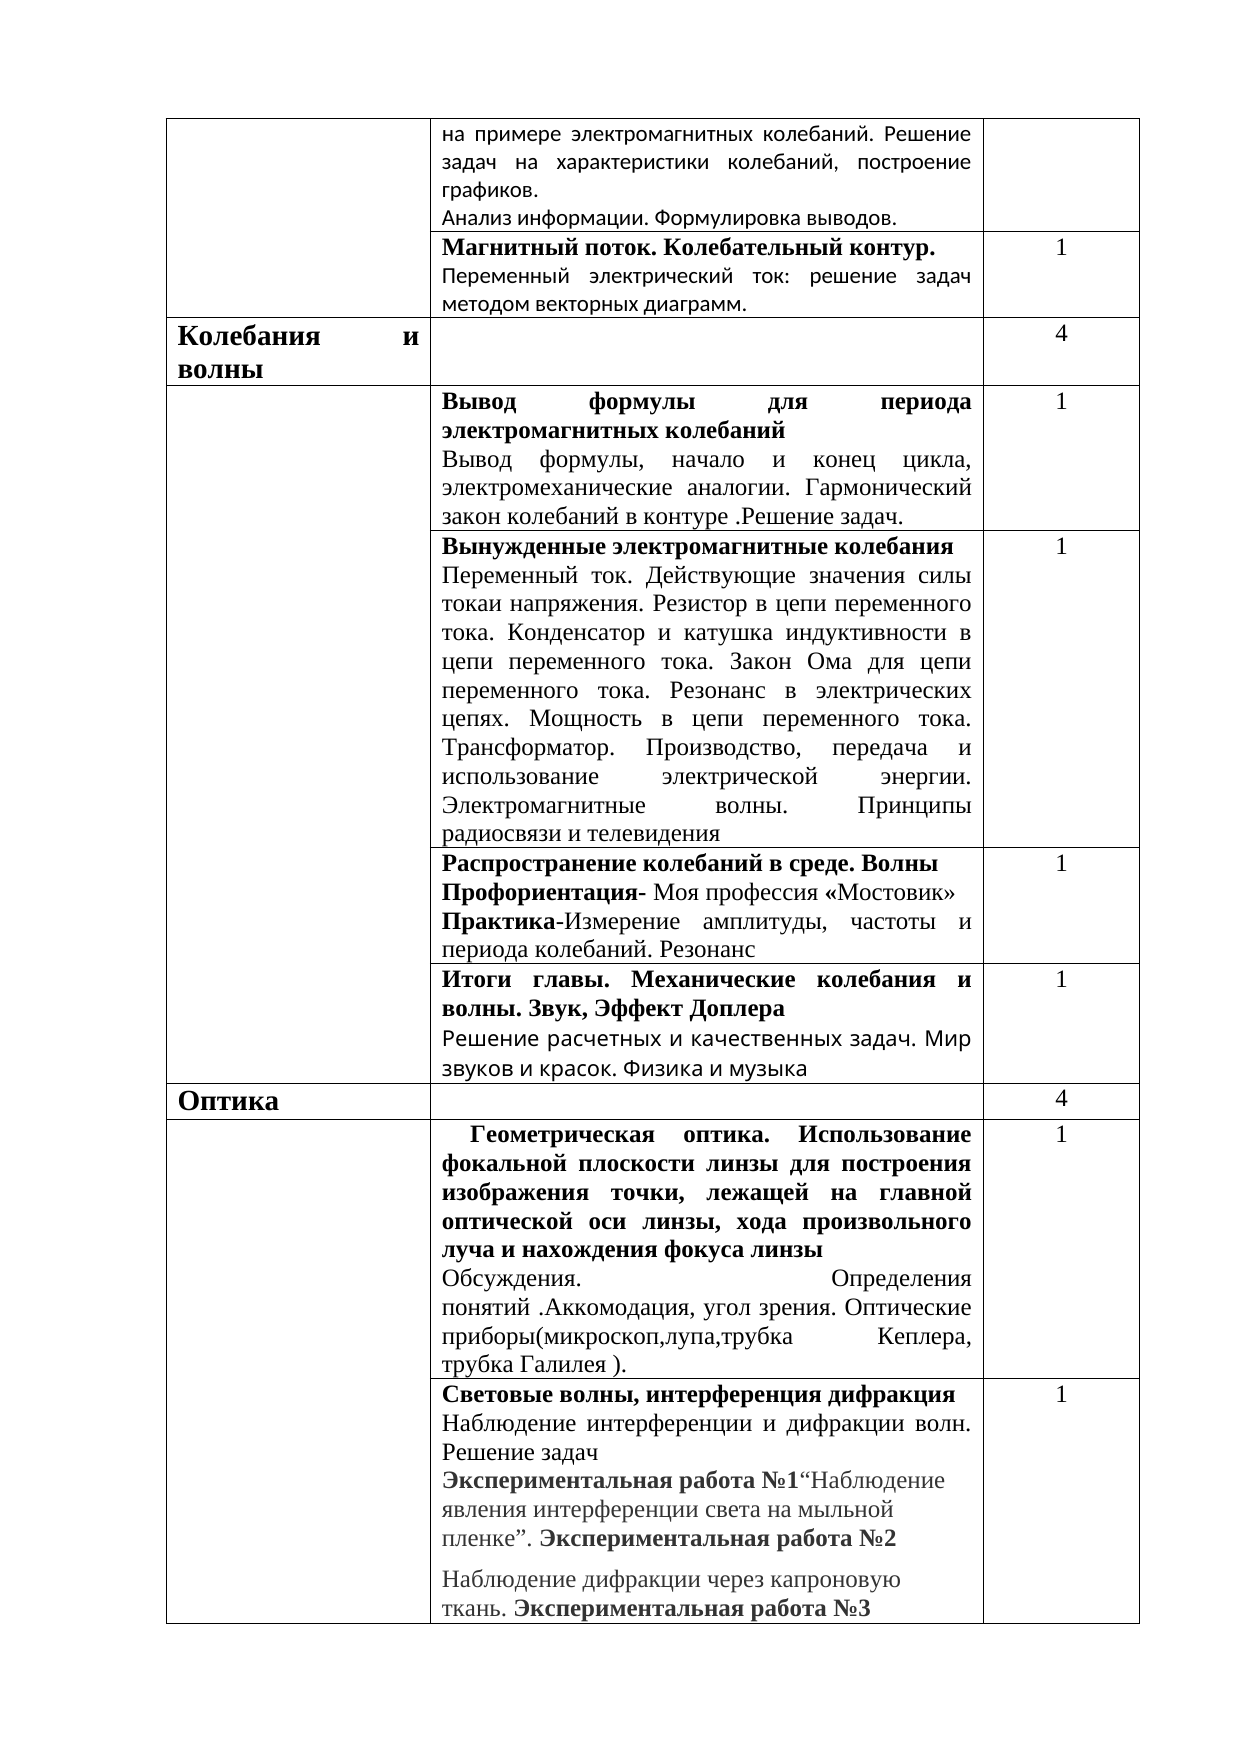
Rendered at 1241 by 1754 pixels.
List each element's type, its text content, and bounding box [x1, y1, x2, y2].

table_cell 1 [984, 531, 1139, 847]
table_cell [167, 386, 430, 1082]
table_cell [167, 119, 430, 317]
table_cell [431, 119, 983, 231]
table_cell Колебания и волны [167, 318, 430, 385]
table_cell Распространение колебаний в среде. Волны Профориентация- Моя профессия «Мостовик» Практика-Измерение амплитуды, частоты и периода колебаний. Резонанс [431, 848, 983, 963]
table_cell 1 [984, 232, 1139, 317]
table_cell 1 [984, 386, 1139, 530]
table_cell 1 [984, 1120, 1139, 1378]
table_cell [431, 1084, 983, 1118]
table_cell 1 [984, 848, 1139, 963]
table_cell Вынужденные электромагнитные колебания Переменный ток. Действующие значения силы токаи напряжения. Резистор в цепи переменного тока. Конденсатор и катушка индуктивности в цепи переменного тока. Закон Ома для цепи переменного тока. Резонанс в электрических цепях. Мощность в цепи переменного тока. Трансформатор. Производство, передача и использование электрической энергии. Электромагнитные волны. Принципы радиосвязи и телевидения [431, 531, 983, 847]
table_cell 4 [984, 1084, 1139, 1118]
table_cell [431, 318, 983, 385]
table_cell 1 [984, 1379, 1139, 1623]
table_cell Итоги главы. Механические колебания и волны. Звук, Эффект Доплера Решение расчетных и качественных задач. Мир звуков и красок. Физика и музыка [431, 964, 983, 1082]
table_cell 4 [984, 318, 1139, 385]
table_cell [431, 1379, 983, 1623]
table_cell 1 [984, 964, 1139, 1082]
table_cell 1 [984, 119, 1139, 231]
table_cell Вывод формулы для периода электромагнитных колебаний Вывод формулы, начало и конец цикла, электромеханические аналогии. Гармонический закон колебаний в контуре .Решение задач. [431, 386, 983, 530]
table_cell Магнитный поток. Колебательный контур. Переменный электрический ток: решение задач методом векторных диаграмм. [431, 232, 983, 317]
table_cell [167, 1120, 430, 1623]
table_cell Оптика [167, 1084, 430, 1118]
table_cell Геометрическая оптика. Использование фокальной плоскости линзы для построения изображения точки, лежащей на главной оптической оси линзы, хода произвольного луча и нахождения фокуса линзы Обсуждения. Определения понятий .Аккомодация, угол зрения. Оптические приборы(микроскоп,лупа,трубка Кеплера, трубка Галилея ). [431, 1120, 983, 1378]
